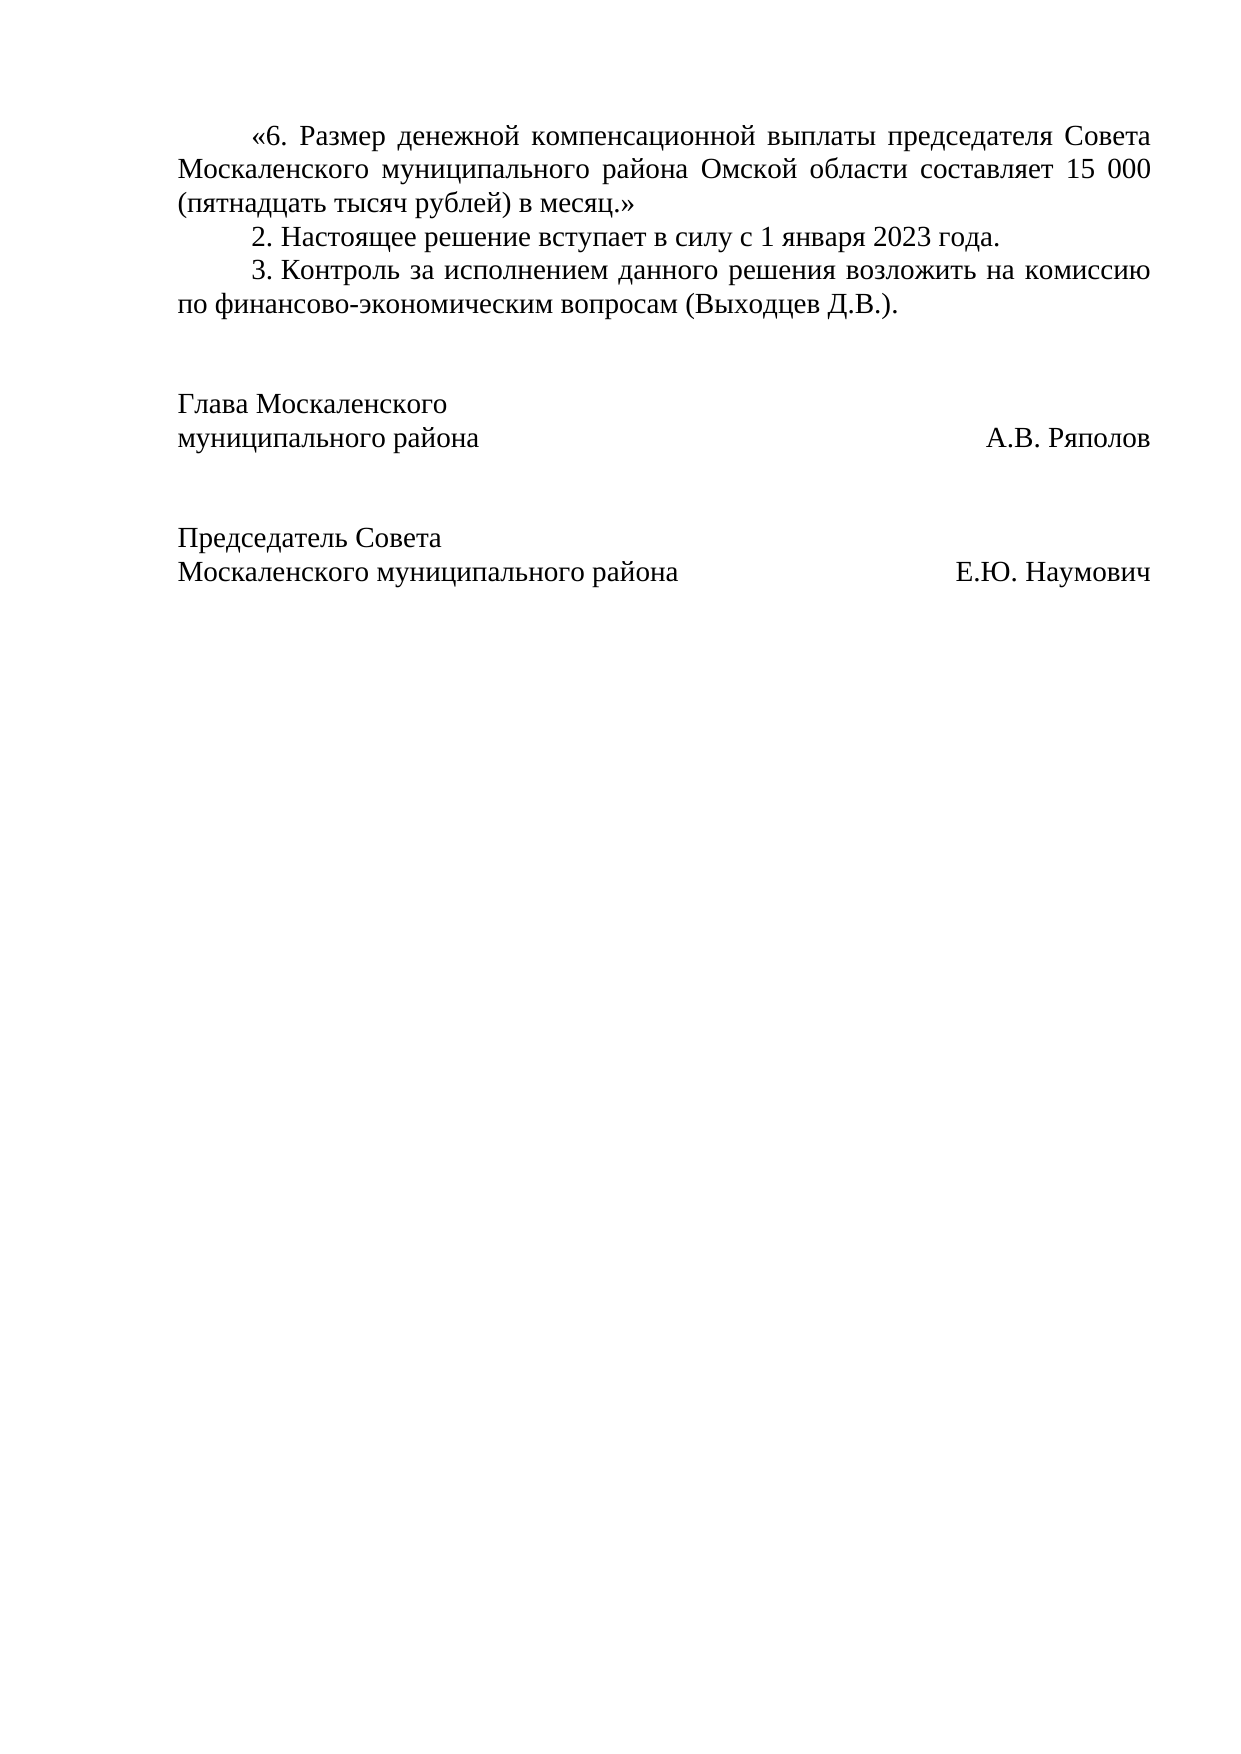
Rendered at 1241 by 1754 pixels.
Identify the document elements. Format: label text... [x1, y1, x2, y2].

title Москаленского муниципального района Е.Ю. Наумович [177, 554, 1152, 588]
list «6. Размер денежной компенсационной выплаты председателя Совета Москаленского муниципального района Омской области составляет 15 000 (пятнадцать тысяч рублей) в месяц.» [177, 118, 1152, 219]
list Настоящее решение вступает в силу с 1 января 2023 года. [177, 219, 1152, 252]
list Контроль за исполнением данного решения возложить на комиссию по финансово-экономическим вопросам (Выходцев Д.В.). [177, 252, 1152, 319]
text Глава Москаленского [177, 386, 1152, 420]
text муниципального района А.В. Ряполов [177, 420, 1152, 453]
text Председатель Совета [177, 521, 1152, 554]
